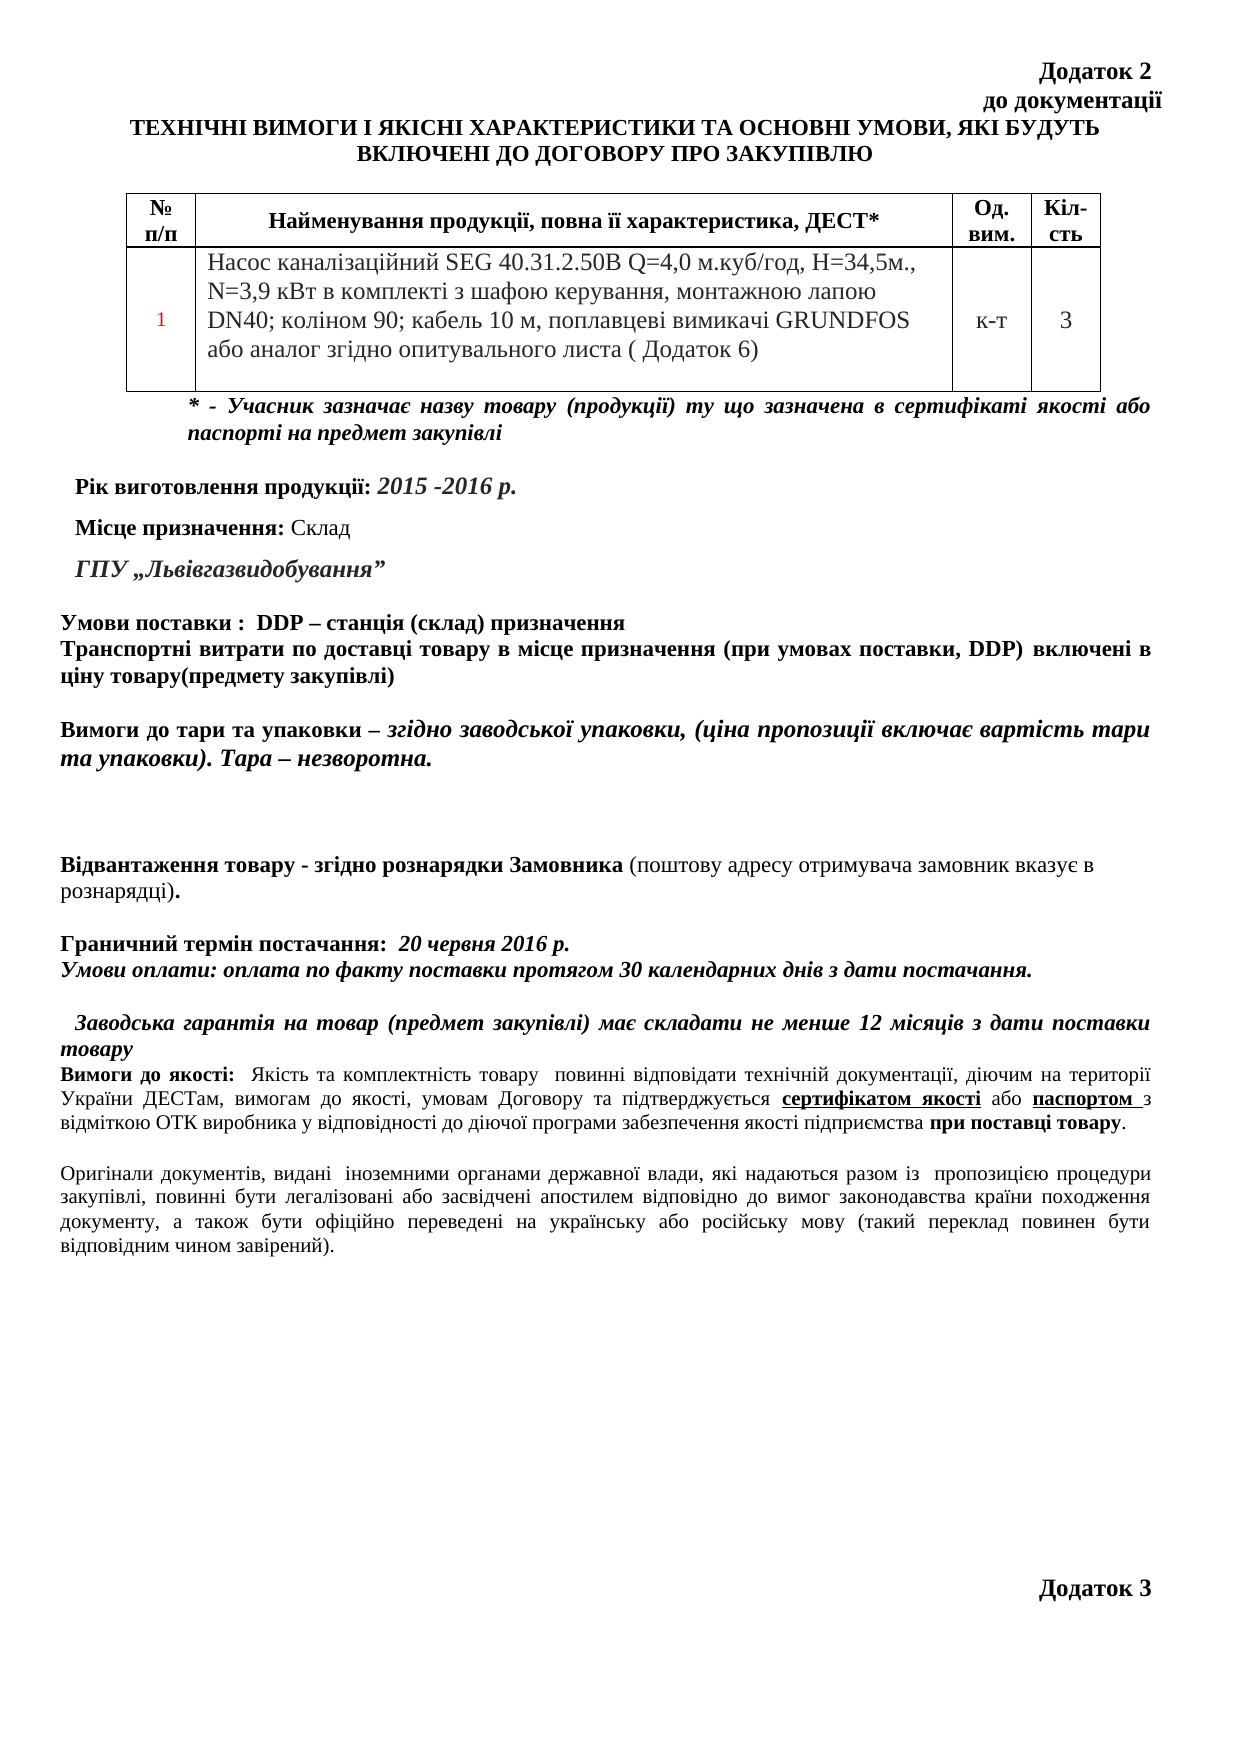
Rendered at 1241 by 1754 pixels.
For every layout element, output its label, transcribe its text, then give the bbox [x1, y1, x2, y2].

text Вимоги до тари та упаковки – згідно заводської упаковки, (ціна пропозиції включає вартість тари та упаковки). Тара – незворотна. [60, 714, 1151, 772]
text ТЕХНІЧНІ ВИМОГИ І ЯКІСНІ ХАРАКТЕРИСТИКИ ТА ОСНОВНІ УМОВИ, ЯКІ БУДУТЬ ВКЛЮЧЕНІ ДО ДОГОВОРУ ПРО ЗАКУПІВЛЮ [78, 114, 1151, 166]
table_header № п/п [127, 194, 195, 246]
text Умови поставки : DDP – станція (склад) призначення [60, 609, 1151, 635]
table_header Од. вим. [953, 194, 1031, 246]
text Транспортні витрати по доставці товару в місце призначення (при умовах поставки, DDP) включені в ціну товару(предмету закупівлі) [60, 635, 1151, 688]
text Оригінали документів, видані іноземними органами державної влади, які надаються разом із пропозицією процедури закупівлі, повинні бути легалізовані або засвідчені апостилем відповідно до вимог законодавства країни походження документу, а також бути офіційно переведені на українську або російську мову (такий переклад повинен бути відповідним чином завірений). [60, 1160, 1151, 1257]
text Місце призначення: Склад [75, 514, 1152, 541]
text Додаток 2 [75, 56, 1152, 85]
text Відвантаження товару - згідно рознарядки Замовника (поштову адресу отримувача замовник вказує в рознарядці). [60, 851, 1151, 904]
table_cell 1 [127, 248, 195, 391]
table_cell 3 [1032, 248, 1100, 391]
text Рік виготовлення продукції: 2015 -2016 р. [75, 471, 1152, 500]
text ГПУ „Львівгазвидобування” [75, 554, 1152, 583]
text Вимоги до якості: Якість та комплектність товару повинні відповідати технічній документації, діючим на території України ДЕСТам, вимогам до якості, умовам Договору та підтверджується сертифікатом якості або паспортом з відміткою ОТК виробника у відповідності до діючої програми забезпечення якості підприємства при поставці товару. [60, 1062, 1152, 1134]
text Заводська гарантія на товар (предмет закупівлі) має складати не менше 12 місяців з дати поставки товару [60, 1009, 1152, 1062]
text * - Учасник зазначає назву товару (продукції) ту що зазначена в сертифікаті якості або паспорті на предмет закупівлі [187, 392, 1152, 445]
table_cell к-т [953, 248, 1031, 391]
table_header Найменування продукції, повна її характеристика, ДЕСТ* [196, 194, 952, 246]
text Граничний термін постачання: 20 червня 2016 р. [60, 930, 1151, 956]
subtitle до документації [75, 85, 1162, 114]
table_header Кіл-сть [1032, 194, 1100, 246]
table_cell Насос каналізаційний SEG 40.31.2.50В Q=4,0 м.куб/год, Н=34,5м., N=3,9 кВт в комплекті з шафою керування, монтажною лапою DN40; коліном 90; кабель , поплавцеві вимикачі GRUNDFOS або аналог згідно опитувального листа ( Додаток 6) [196, 248, 952, 391]
text Додаток 3 [75, 1573, 1152, 1602]
text Умови оплати: оплата по факту поставки протягом 30 календарних днів з дати постачання. [60, 956, 1151, 983]
